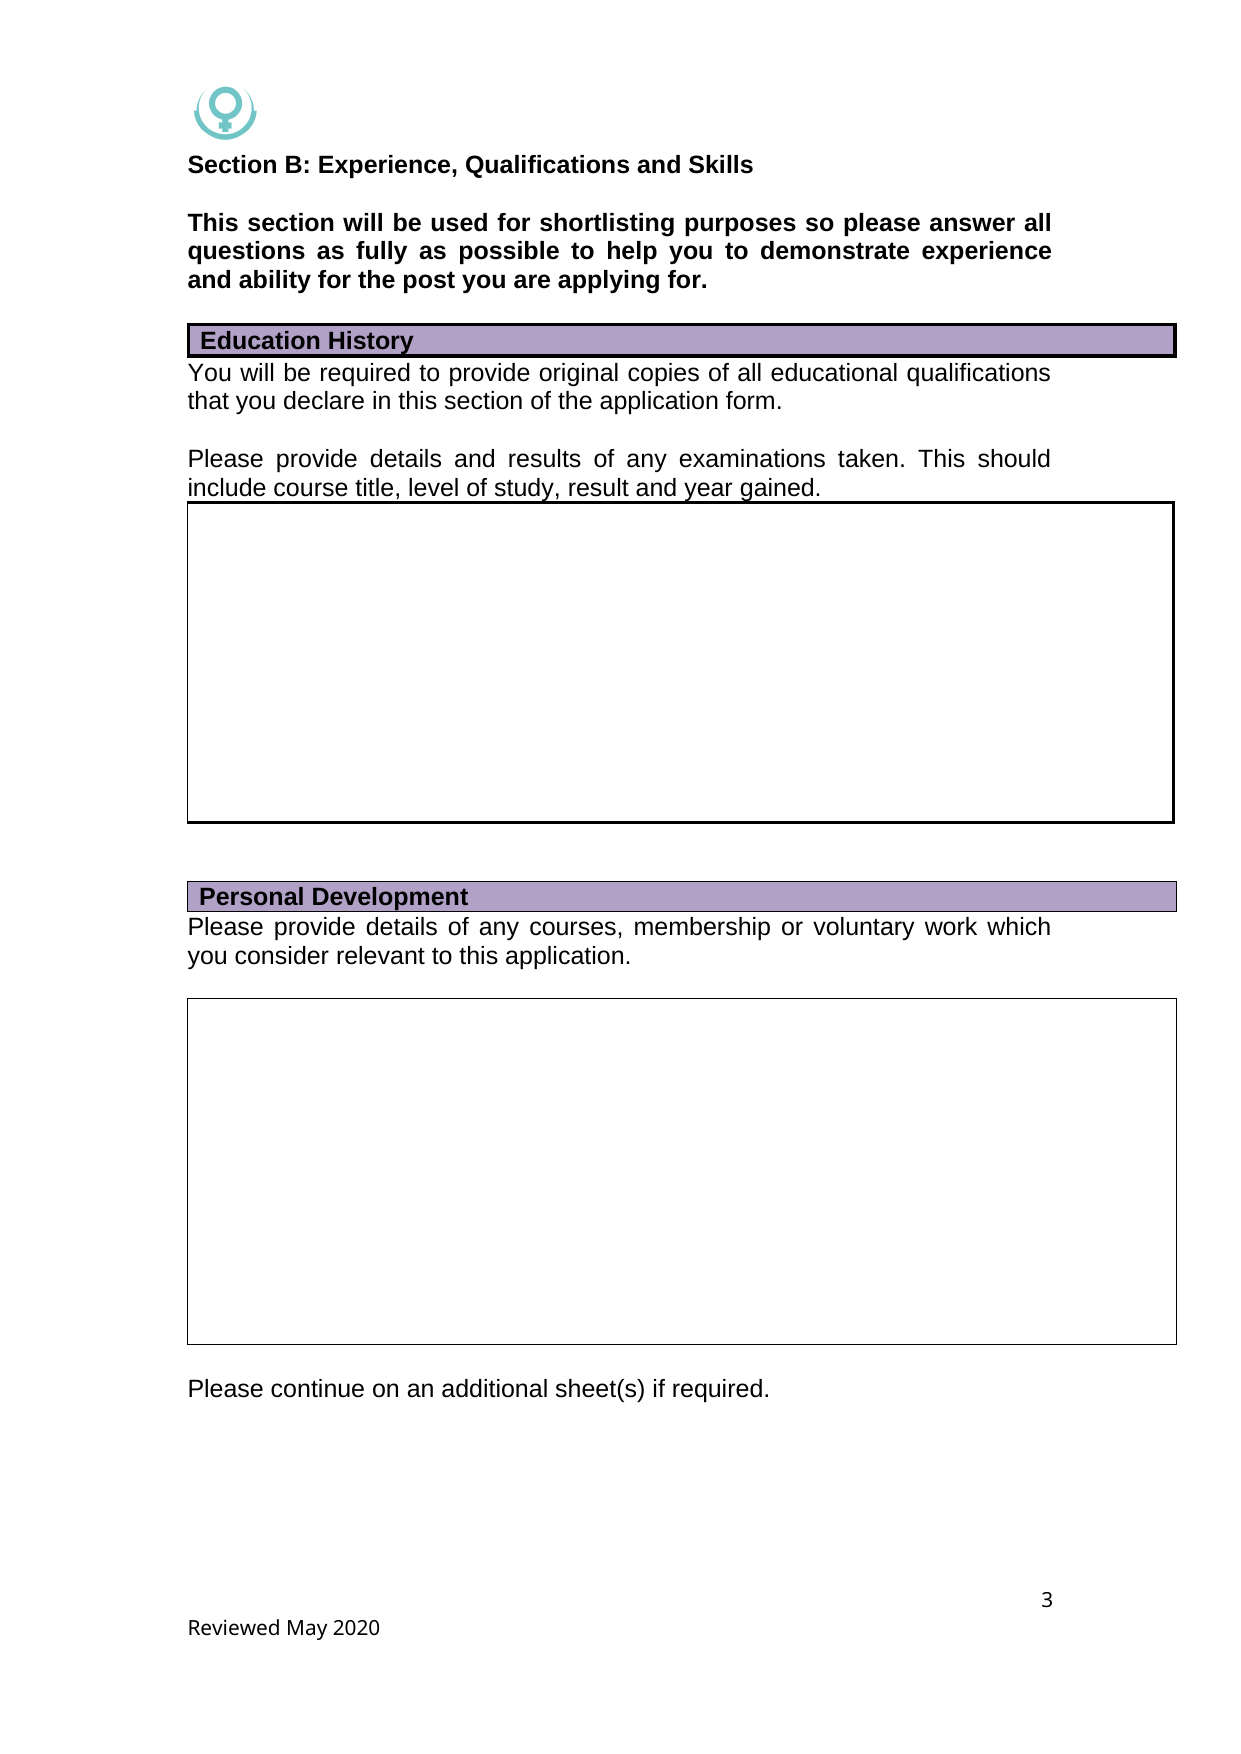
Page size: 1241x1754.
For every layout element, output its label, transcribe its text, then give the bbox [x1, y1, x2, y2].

text This section will be used for shortlisting purposes so please answer all questions as fully as possible to help you to demonstrate experience and ability for the post you are applying for. [187, 207, 1053, 294]
text Please provide details of any courses, membership or voluntary work which you consider relevant to this application. [187, 912, 1053, 969]
text You will be required to provide original copies of all educational qualifications that you declare in this section of the application form. [187, 358, 1053, 415]
text Please provide details and results of any examinations taken. This should include course title, level of study, result and year gained. [187, 444, 1053, 501]
picture [187, 75, 263, 150]
text Section B: Experience, Qualifications and Skills [187, 150, 1053, 179]
table_header [188, 504, 1172, 821]
text Please continue on an additional sheet(s) if required. [187, 1374, 1053, 1403]
table_header Education History [190, 326, 1173, 354]
table_header [188, 999, 1176, 1344]
table_header Personal Development [188, 882, 1176, 911]
